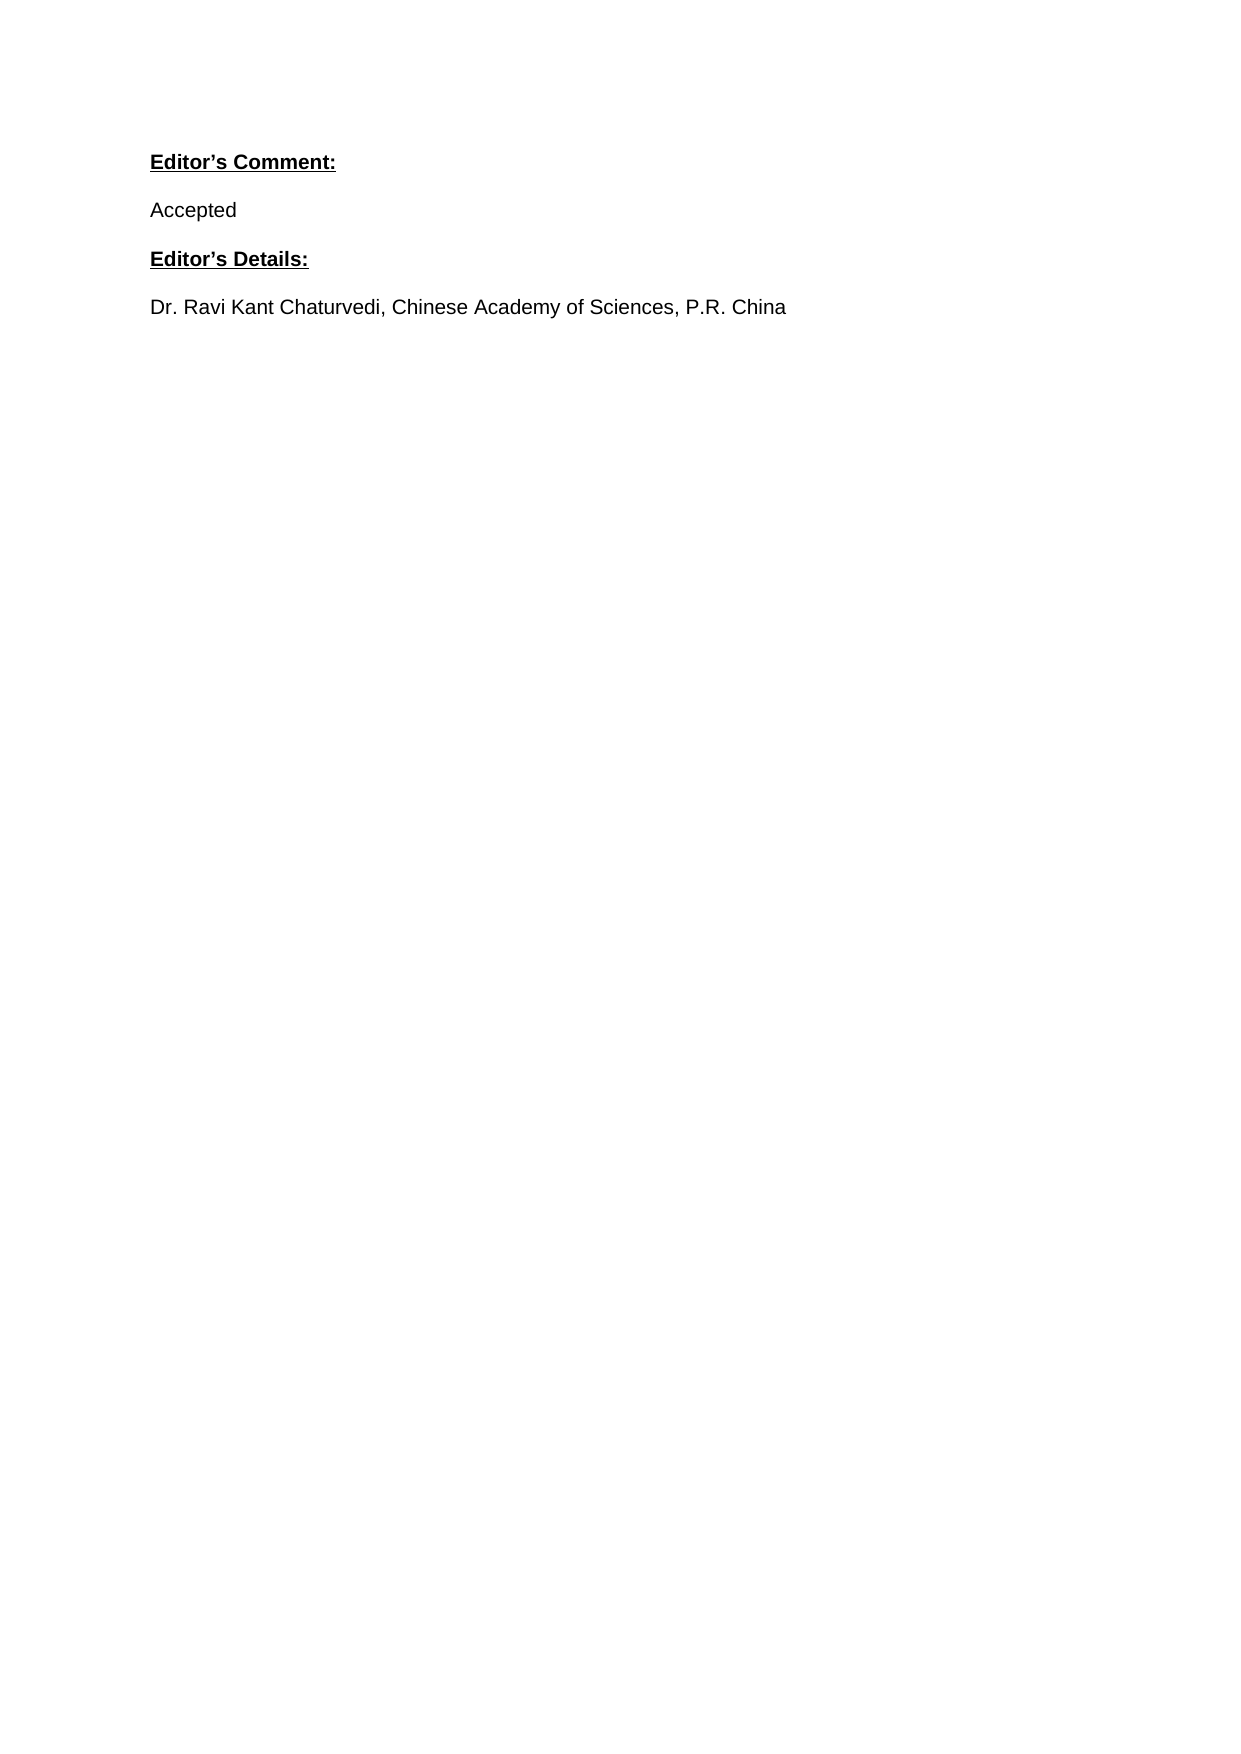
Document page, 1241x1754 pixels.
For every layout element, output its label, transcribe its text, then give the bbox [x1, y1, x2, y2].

text Editor’s Comment: [150, 150, 1090, 174]
text Editor’s Details: [150, 247, 1090, 271]
text Accepted [150, 198, 1090, 222]
text Dr. Ravi Kant Chaturvedi, Chinese Academy of Sciences, P.R. China [150, 295, 1090, 319]
